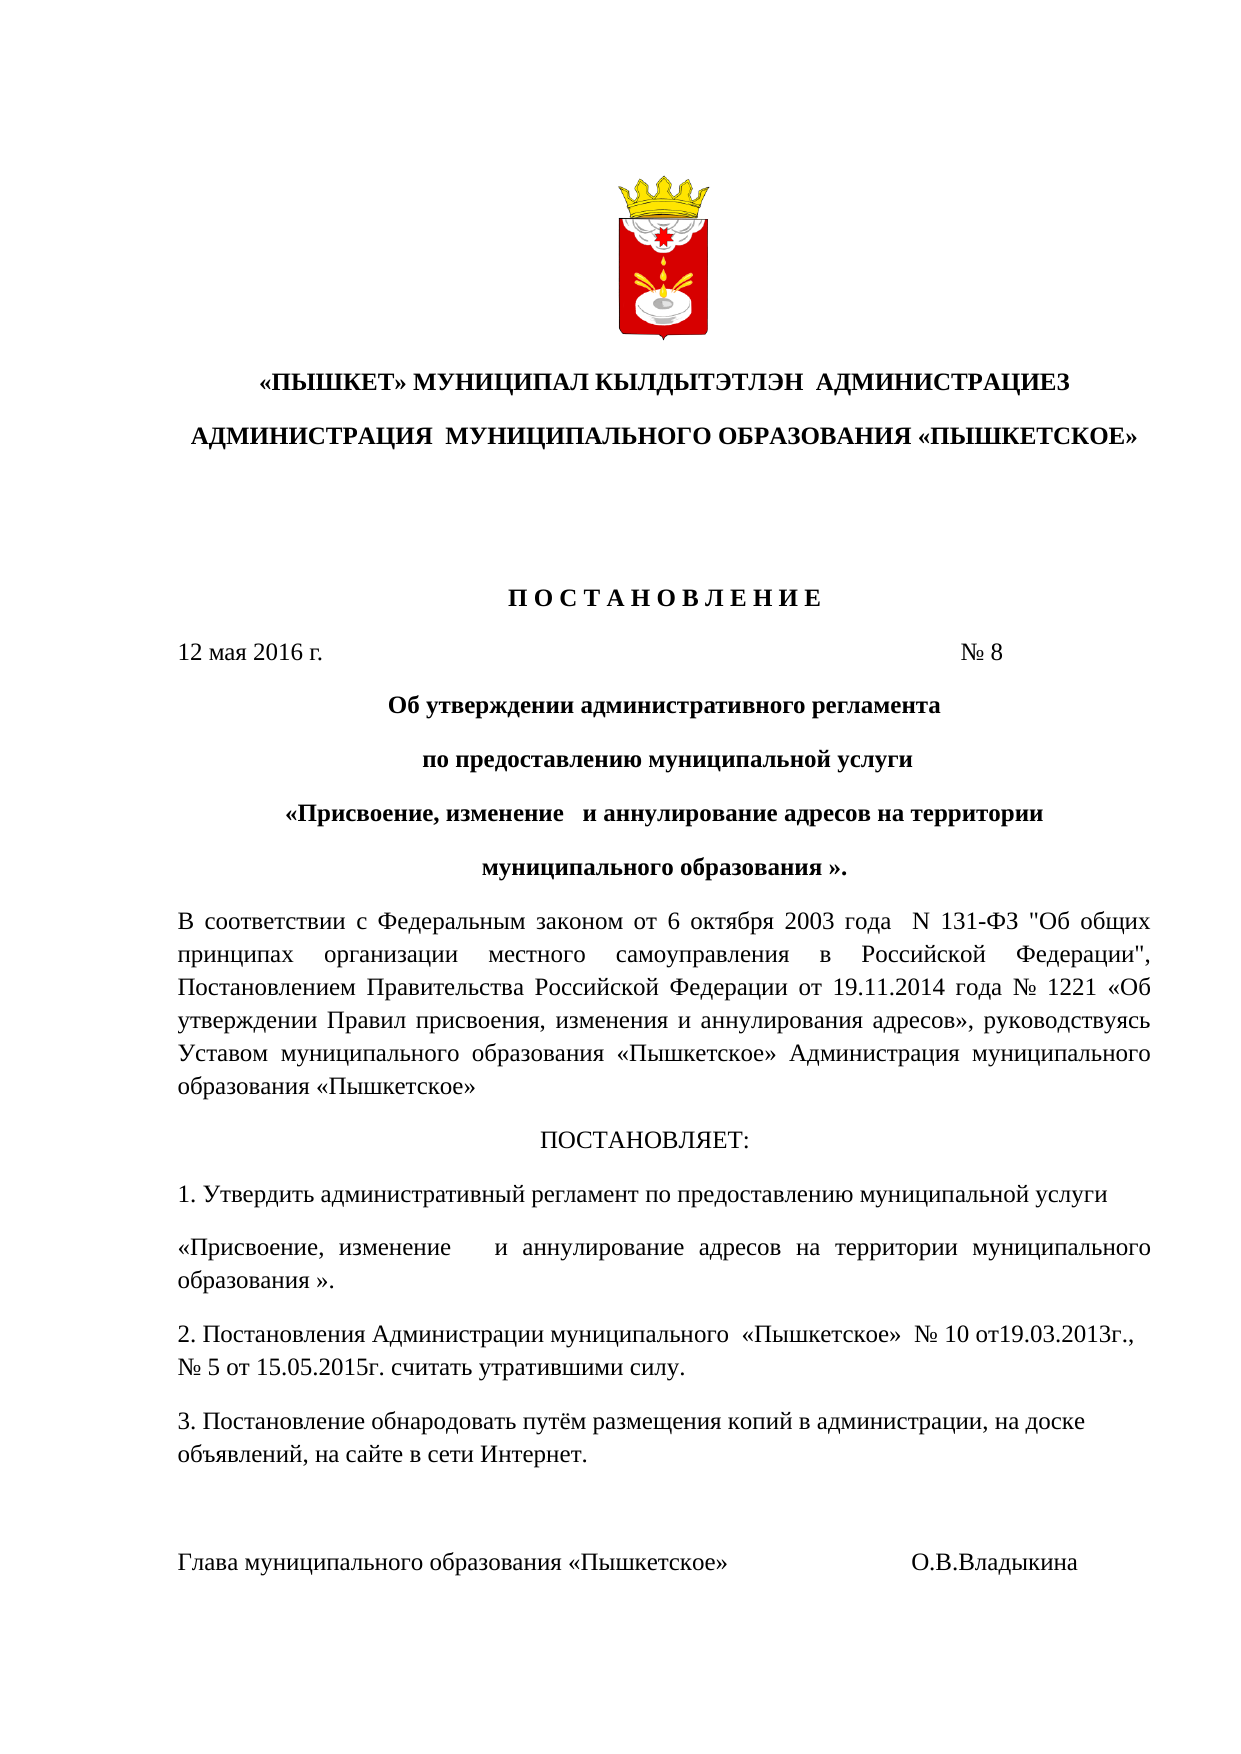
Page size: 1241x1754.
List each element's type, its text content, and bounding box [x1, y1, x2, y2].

text ПОСТАНОВЛЯЕТ: [177, 1125, 1152, 1153]
picture [612, 172, 717, 343]
text 3. Постановление обнародовать путём размещения копий в администрации, на доске объявлений, на сайте в сети Интернет. [177, 1406, 1152, 1468]
text «Присвоение, изменение и аннулирование адресов на территории [177, 798, 1152, 827]
text В соответствии с Федеральным законом от 6 октября ода N 131-ФЗ "Об общих принципах организации местного самоуправления в Российской Федерации", Постановлением Правительства Российской Федерации от 19.11.2014 года № 1221 «Об утверждении Правил присвоения, изменения и аннулирования адресов», руководствуясь Уставом муниципального образования «Пышкетское» Администрация муниципального образования «Пышкетское» [177, 906, 1152, 1100]
text 2. Постановления Администрации муниципального «Пышкетское» № 10 от19.03.2013г., № 5 от 15.05.2015г. считать утратившими силу. [177, 1319, 1152, 1381]
text 12 мая 2016 г. № 8 [177, 637, 1152, 665]
text П О С Т А Н О В Л Е Н И Е [177, 583, 1152, 611]
text 1. Утвердить административный регламент по предоставлению муниципальной услуги [177, 1179, 1152, 1207]
text Об утверждении административного регламента [177, 690, 1152, 719]
text Глава муниципального образования «Пышкетское» О.В.Владыкина [177, 1547, 1152, 1576]
text АДМИНИСТРАЦИЯ МУНИЦИПАЛЬНОГО ОБРАЗОВАНИЯ «ПЫШКЕТСКОЕ» [177, 421, 1152, 450]
text по предоставлению муниципальной услуги [177, 744, 1152, 773]
text «ПЫШКЕТ» МУНИЦИПАЛ КЫЛДЫТЭТЛЭН АДМИНИСТРАЦИЕЗ [177, 367, 1152, 396]
text муниципального образования ». [177, 852, 1152, 881]
text «Присвоение, изменение и аннулирование адресов на территории муниципального образования ». [177, 1232, 1152, 1294]
